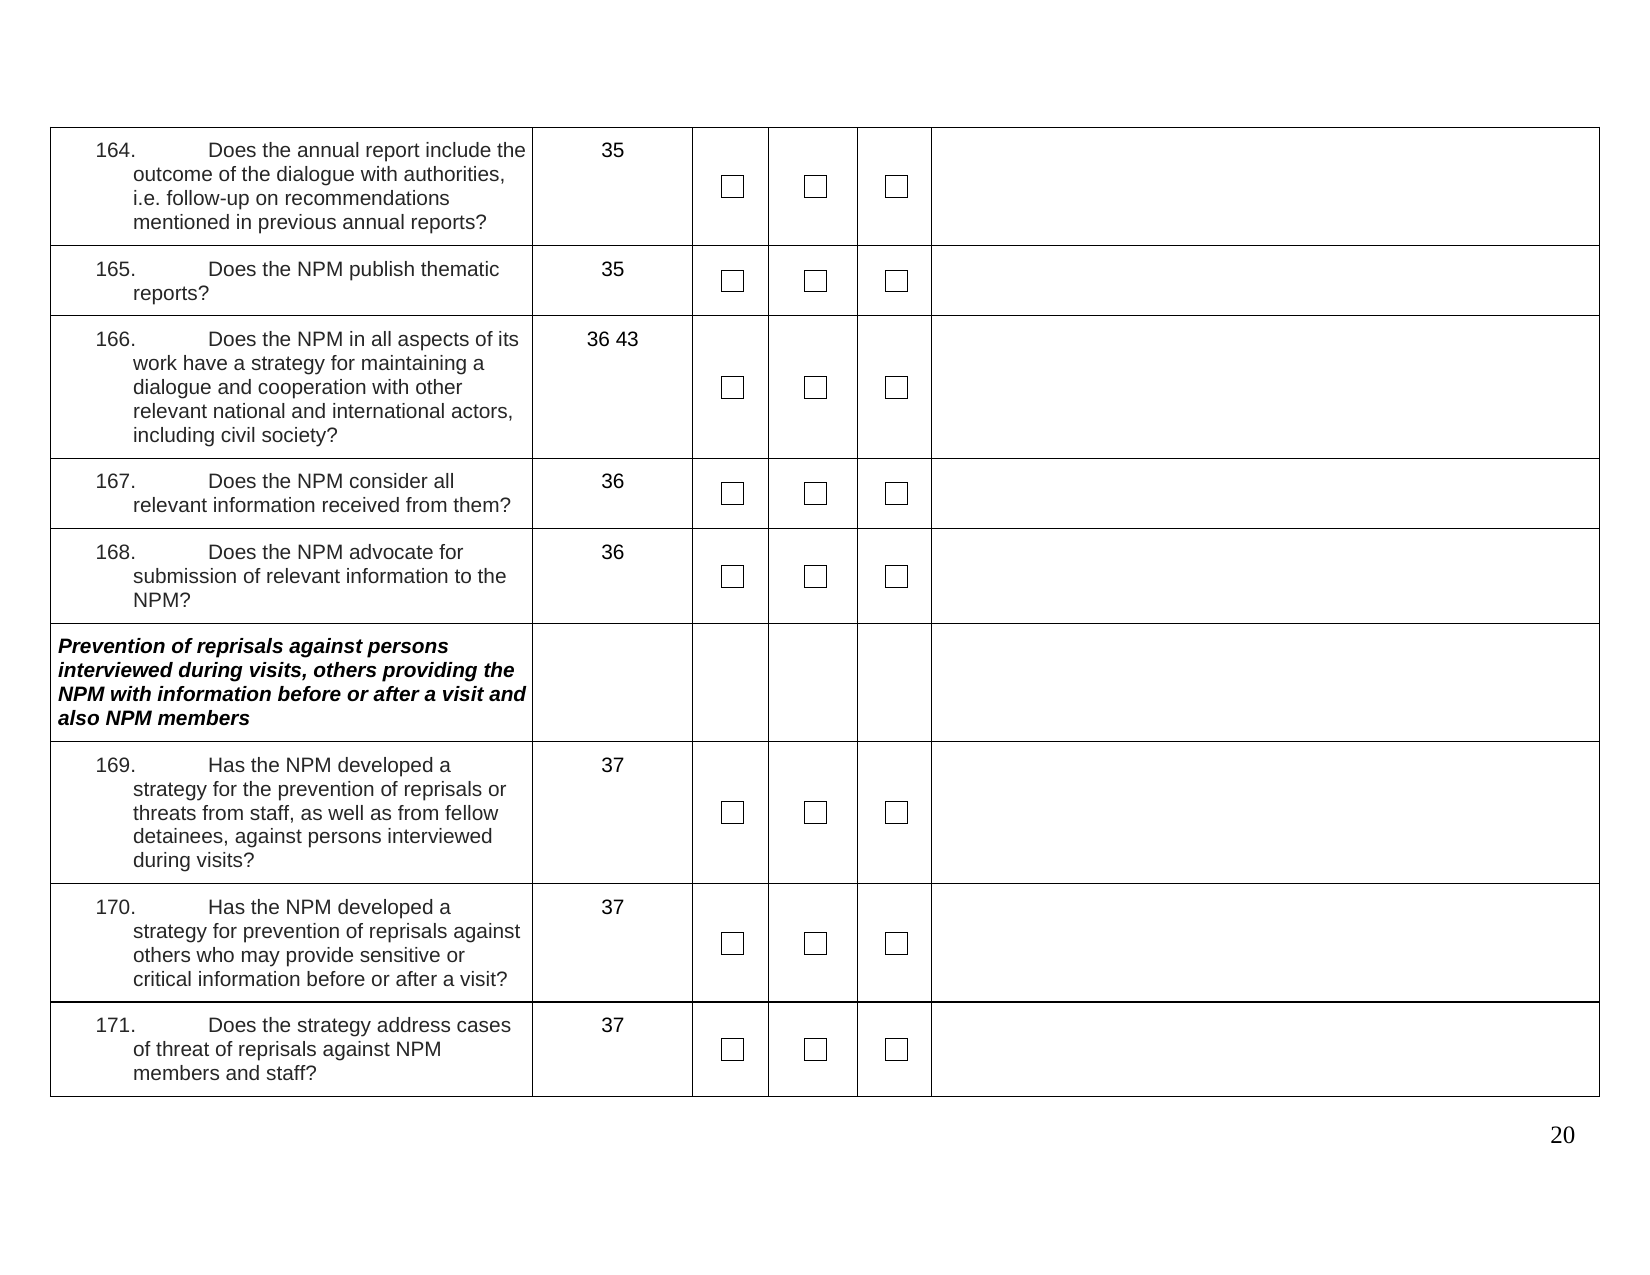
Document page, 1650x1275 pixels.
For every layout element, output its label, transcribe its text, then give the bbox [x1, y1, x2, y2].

table_cell [932, 128, 1599, 245]
table_cell [693, 884, 768, 1001]
table_cell [693, 1003, 768, 1096]
table_cell [693, 529, 768, 622]
table_cell 35 [533, 128, 692, 245]
table_cell Does the NPM consider all relevant information received from them? [51, 459, 532, 528]
table_cell [858, 128, 931, 245]
table_cell 37 [533, 742, 692, 883]
table_cell [769, 128, 857, 245]
table_cell 36 [533, 529, 692, 622]
table_cell [769, 316, 857, 458]
table_cell Has the NPM developed a strategy for the prevention of reprisals or threats from staff, as well as from fellow detainees, against persons interviewed during visits? [51, 742, 532, 883]
table_cell [533, 624, 692, 741]
table_cell [769, 884, 857, 1001]
table_cell [932, 459, 1599, 528]
table_cell [858, 884, 931, 1001]
table_cell [932, 884, 1599, 1001]
table_cell [932, 742, 1599, 883]
table_cell [858, 316, 931, 458]
table_cell [769, 1003, 857, 1096]
table_cell [693, 128, 768, 245]
table_cell [858, 1003, 931, 1096]
table_cell [858, 459, 931, 528]
table_cell [932, 1003, 1599, 1096]
table_cell 36 43 [533, 316, 692, 458]
table_cell [858, 624, 931, 741]
table_cell [769, 624, 857, 741]
table_cell [932, 316, 1599, 458]
table_cell 37 [533, 884, 692, 1001]
table_cell 35 [533, 246, 692, 315]
table_cell Does the NPM in all aspects of its work have a strategy for maintaining a dialogue and cooperation with other relevant national and international actors, including civil society? [51, 316, 532, 458]
table_cell 36 [533, 459, 692, 528]
table_cell [858, 742, 931, 883]
table_cell [932, 624, 1599, 741]
table_cell [769, 529, 857, 622]
table_cell [858, 246, 931, 315]
table_cell [769, 459, 857, 528]
table_cell [858, 529, 931, 622]
table_cell Prevention of reprisals against persons interviewed during visits, others providing the NPM with information before or after a visit and also NPM members [51, 624, 532, 741]
table_cell Does the NPM publish thematic reports? [51, 246, 532, 315]
table_cell [932, 246, 1599, 315]
table_cell [693, 624, 768, 741]
table_cell 37 [533, 1003, 692, 1096]
table_cell Does the annual report include the outcome of the dialogue with authorities, i.e. follow-up on recommendations mentioned in previous annual reports? [51, 128, 532, 245]
table_cell Does the NPM advocate for submission of relevant information to the NPM? [51, 529, 532, 622]
table_cell [693, 742, 768, 883]
table_cell [693, 459, 768, 528]
table_cell [693, 246, 768, 315]
table_cell [693, 316, 768, 458]
table_cell [932, 529, 1599, 622]
table_cell [769, 742, 857, 883]
table_cell [769, 246, 857, 315]
table_cell Has the NPM developed a strategy for prevention of reprisals against others who may provide sensitive or critical information before or after a visit? [51, 884, 532, 1001]
table_cell Does the strategy address cases of threat of reprisals against NPM members and staff? [51, 1003, 532, 1096]
